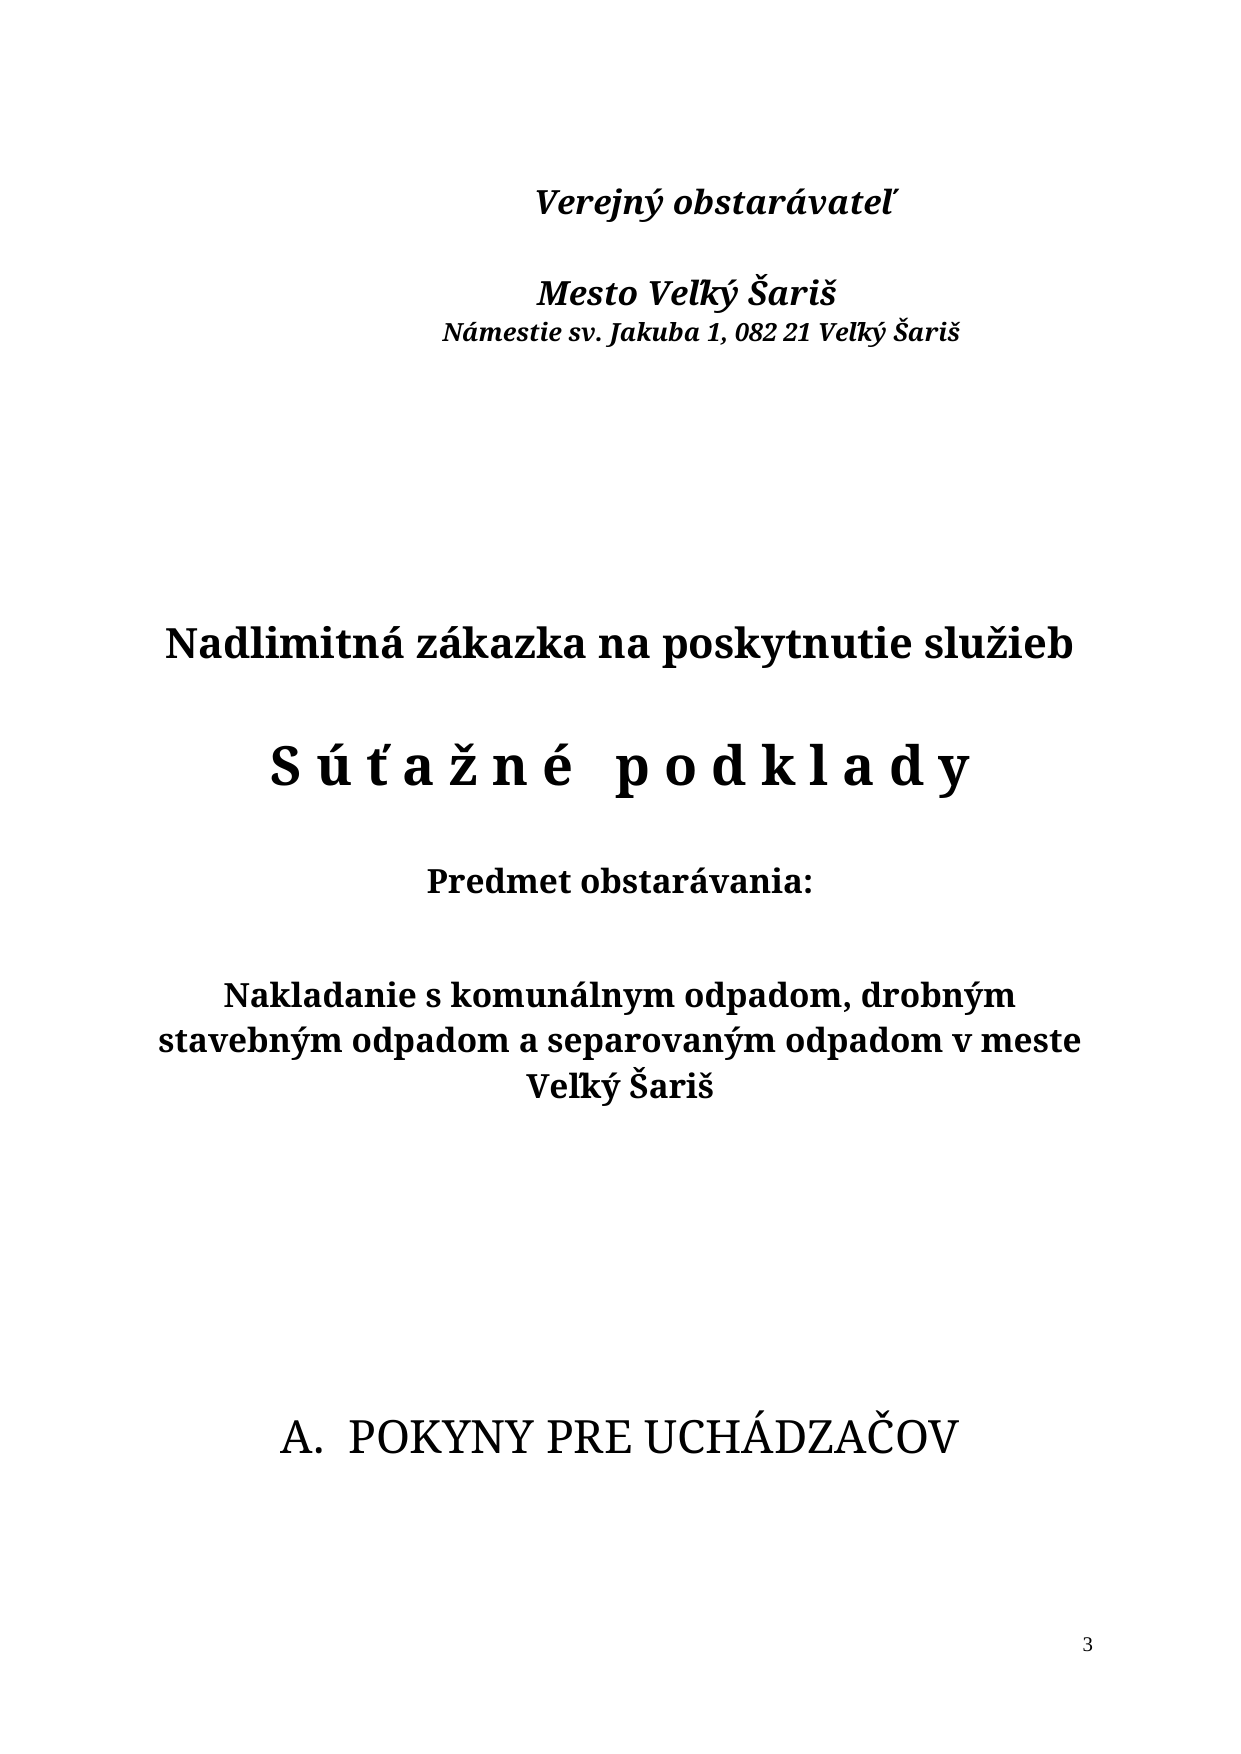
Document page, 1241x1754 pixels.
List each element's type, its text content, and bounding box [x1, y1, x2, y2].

text Predmet obstarávania: [148, 858, 1093, 903]
text Námestie sv. Jakuba 1, 082 21 Veľký Šariš [148, 315, 1093, 349]
text Mesto Veľký Šariš [148, 270, 1093, 315]
text Verejný obstarávateľ [148, 179, 1093, 224]
text A. POKYNY PRE UCHÁDZAČOV [148, 1405, 1093, 1467]
text Nakladanie s komunálnym odpadom, drobným stavebným odpadom a separovaným odpadom v meste Veľký Šariš [148, 972, 1093, 1108]
text S ú ť a ž n é p o d k l a d y [148, 727, 1093, 801]
text Nadlimitná zákazka na poskytnutie služieb [148, 614, 1093, 671]
